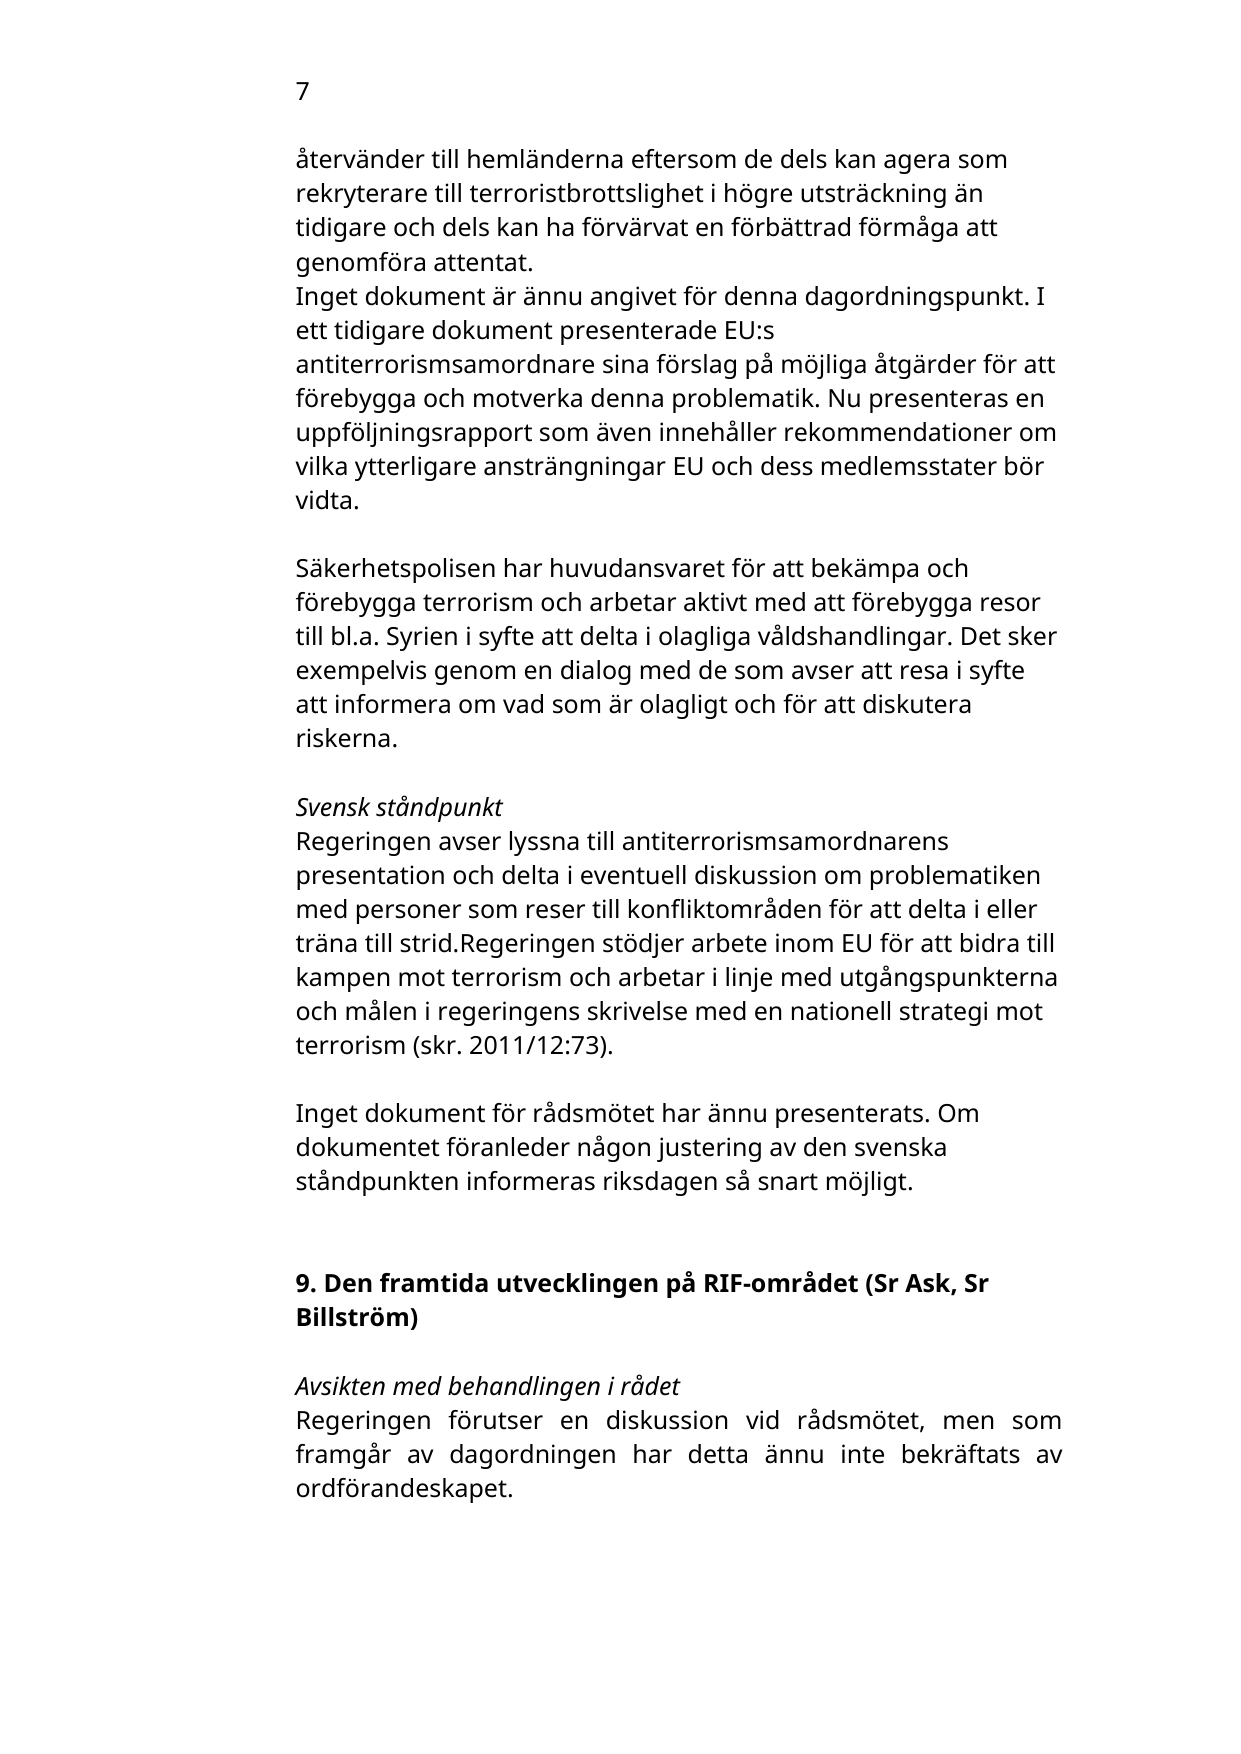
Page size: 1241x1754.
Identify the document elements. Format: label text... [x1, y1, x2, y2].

text Säkerhetspolisen har huvudansvaret för att bekämpa och förebygga terrorism och arbetar aktivt med att förebygga resor till bl.a. Syrien i syfte att delta i olagliga våldshandlingar. Det sker exempelvis genom en dialog med de som avser att resa i syfte att informera om vad som är olagligt och för att diskutera riskerna. [295, 551, 1063, 755]
text Inget dokument är ännu angivet för denna dagordningspunkt. I ett tidigare dokument presenterade EU:s antiterrorismsamordnare sina förslag på möjliga åtgärder för att förebygga och motverka denna problematik. Nu presenteras en uppföljningsrapport som även innehåller rekommendationer om vilka ytterligare ansträngningar EU och dess medlemsstater bör vidta. [295, 278, 1063, 517]
text Regeringen avser lyssna till antiterrorismsamordnarens presentation och delta i eventuell diskussion om problematiken med personer som reser till konfliktområden för att delta i eller träna till strid.Regeringen stödjer arbete inom EU för att bidra till kampen mot terrorism och arbetar i linje med utgångspunkterna och målen i regeringens skrivelse med en nationell strategi mot terrorism (skr. 2011/12:73). [295, 823, 1063, 1062]
text Avsikten med behandlingen i rådet [295, 1368, 1063, 1402]
text 9. Den framtida utvecklingen på RIF-området (Sr Ask, Sr Billström) [295, 1266, 1063, 1334]
text Inget dokument för rådsmötet har ännu presenterats. Om dokumentet föranleder någon justering av den svenska ståndpunkten informeras riksdagen så snart möjligt. [295, 1096, 1063, 1198]
text Svensk ståndpunkt [295, 789, 1063, 823]
text Regeringen förutser en diskussion vid rådsmötet, men som framgår av dagordningen har detta ännu inte bekräftats av ordförandeskapet. [295, 1402, 1063, 1504]
